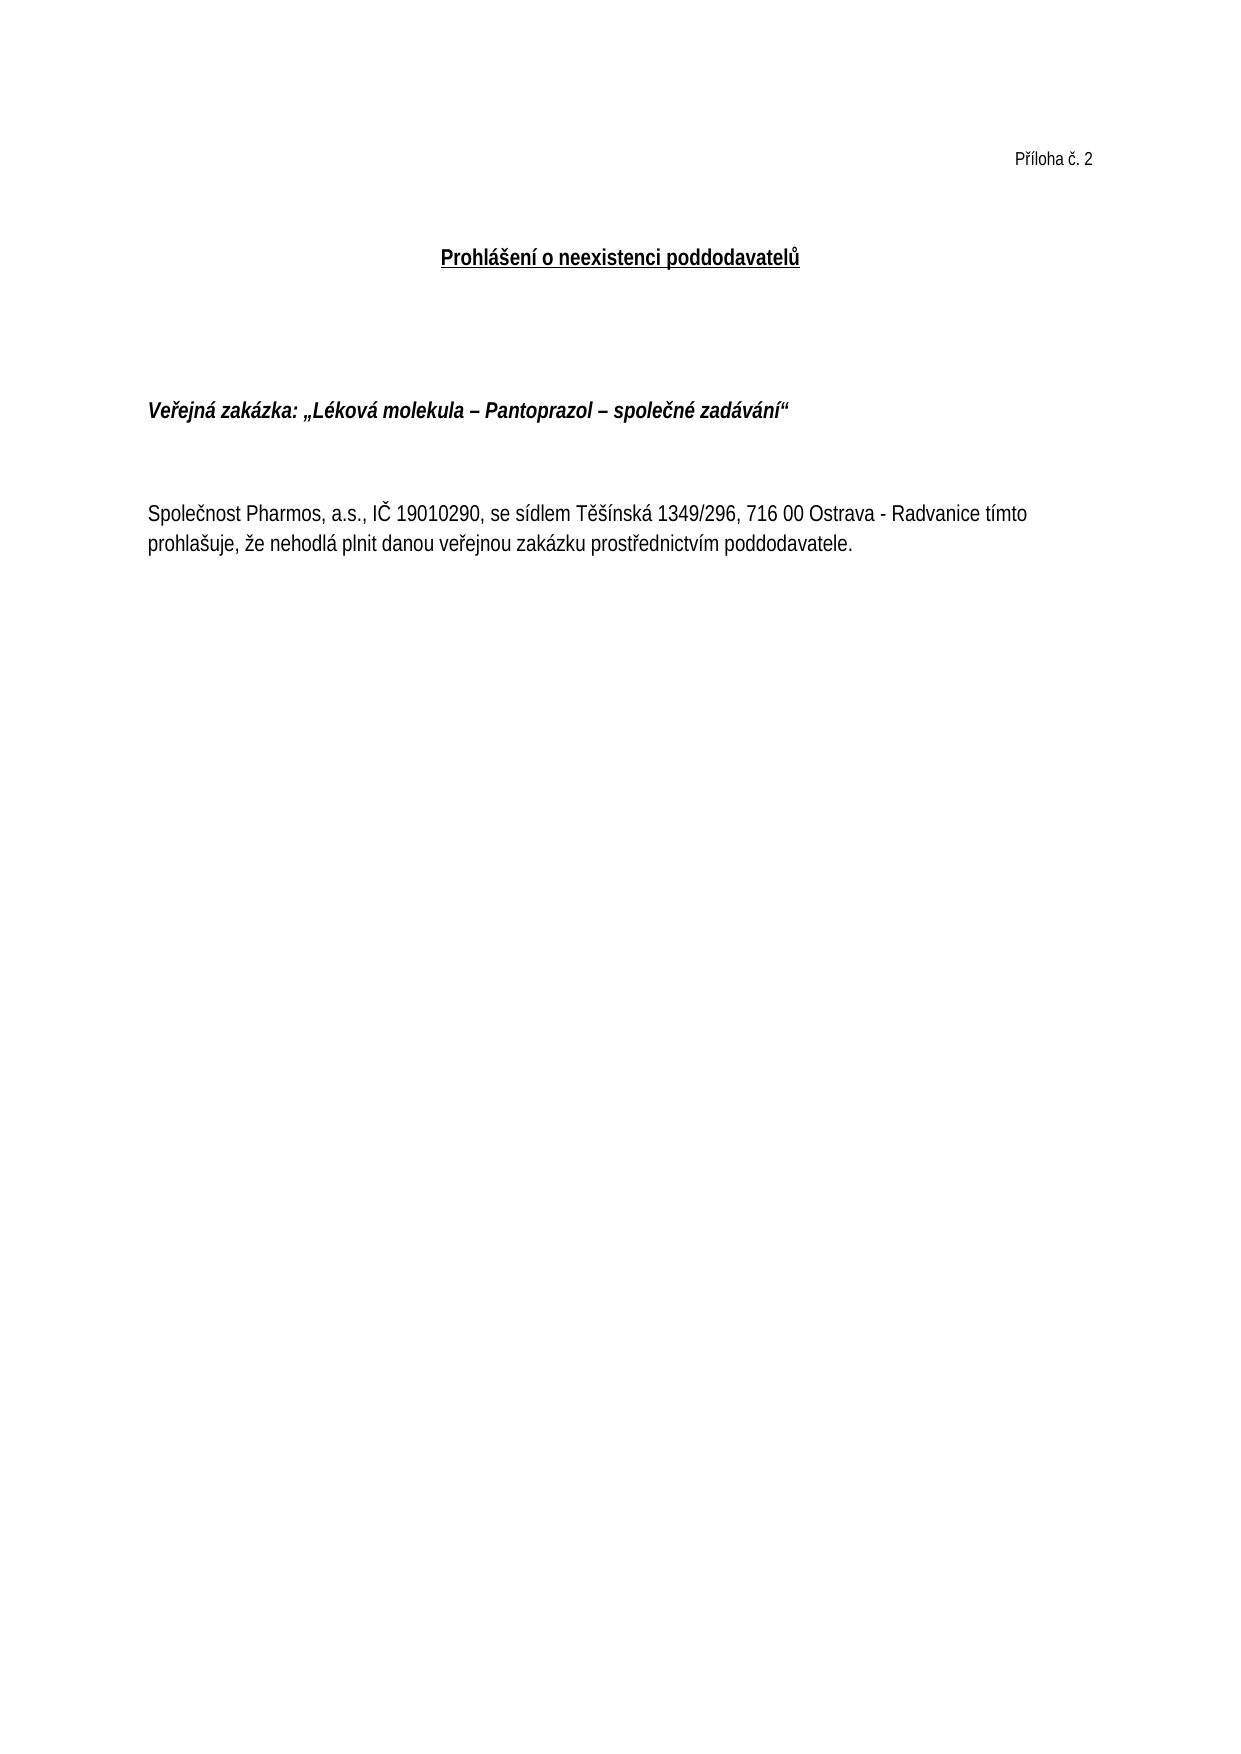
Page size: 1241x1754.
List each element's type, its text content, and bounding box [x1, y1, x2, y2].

text Prohlášení o neexistenci poddodavatelů [148, 244, 1093, 271]
text Příloha č. 2 [148, 148, 1093, 169]
text Společnost Pharmos, a.s., IČ 19010290, se sídlem Těšínská 1349/296, 716 00 Ostrava - Radvanice tímto prohlašuje, že nehodlá plnit danou veřejnou zakázku prostřednictvím poddodavatele. [148, 499, 1093, 556]
text Veřejná zakázka: „Léková molekula – Pantoprazol – společné zadávání“ [148, 397, 1093, 424]
